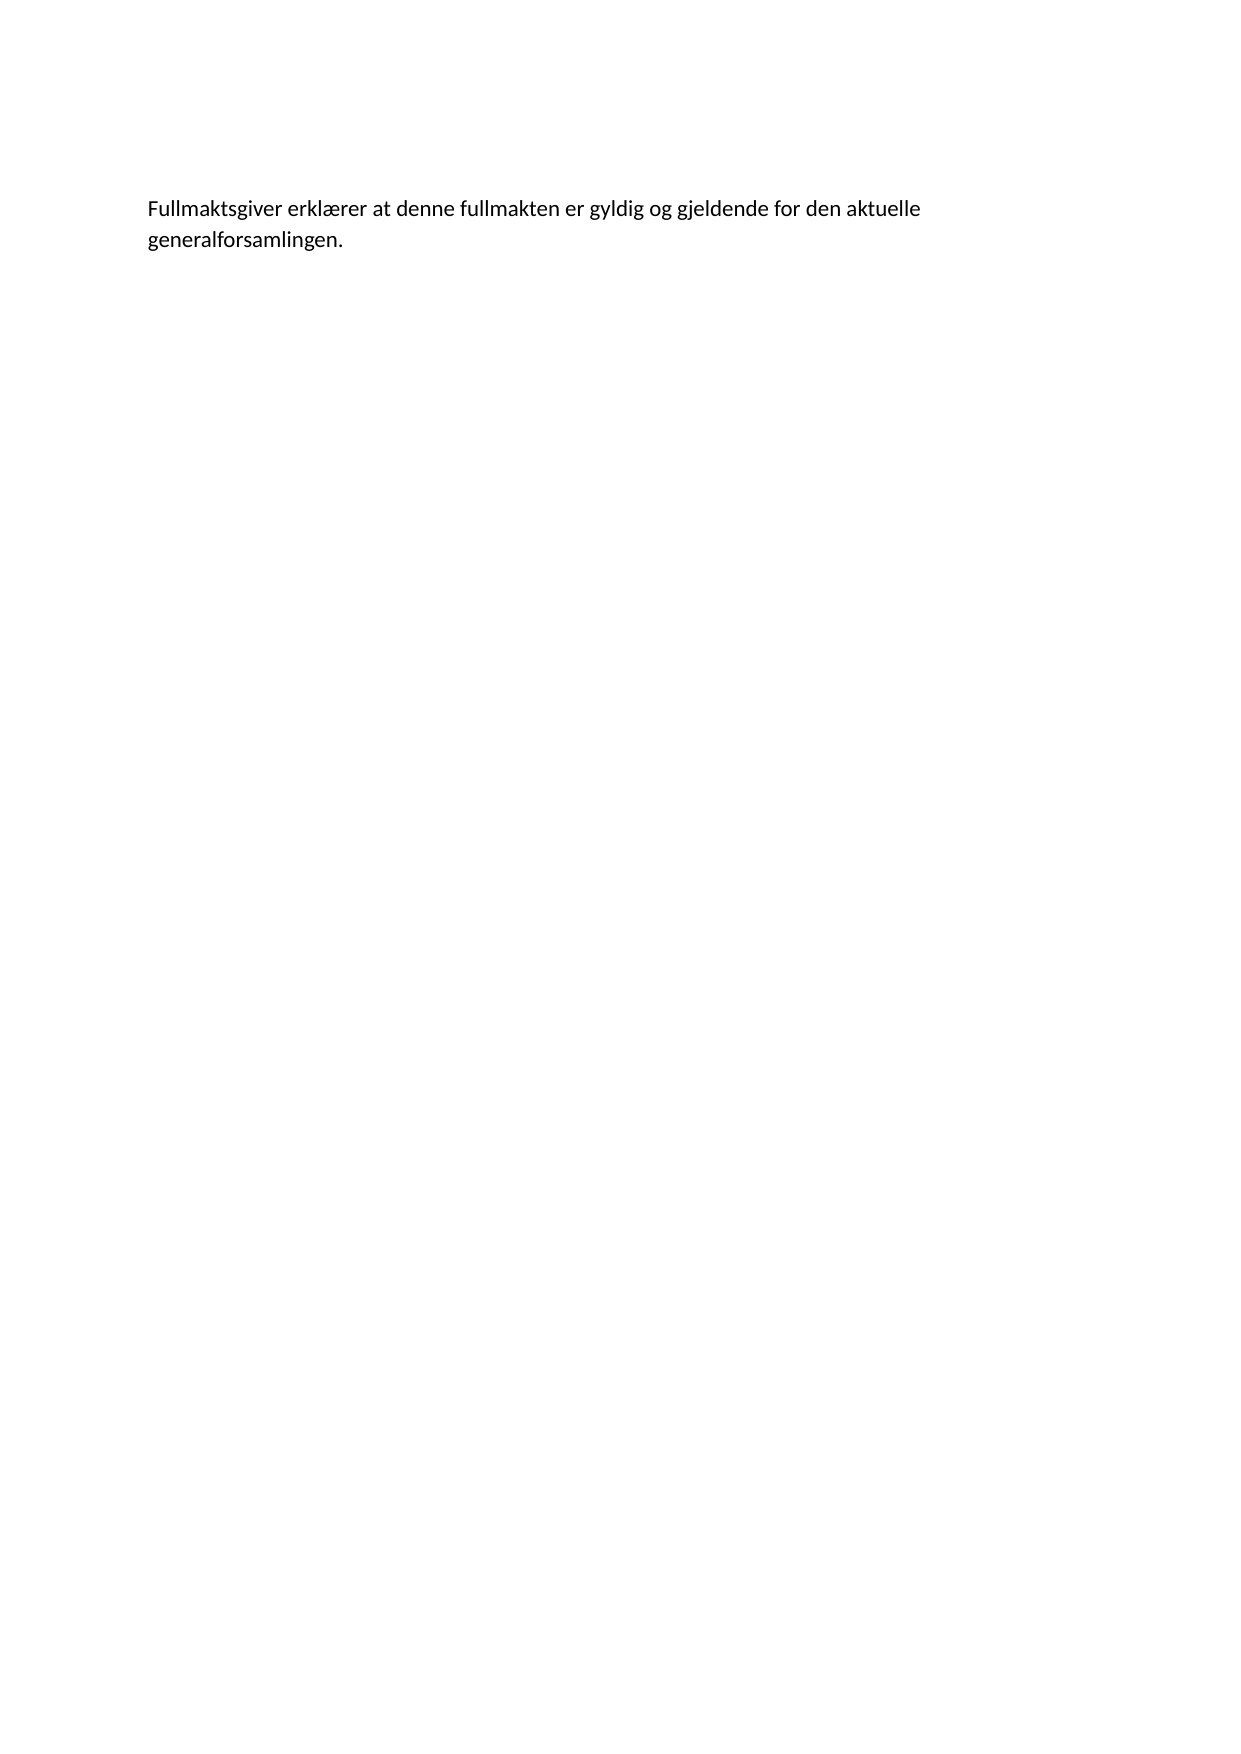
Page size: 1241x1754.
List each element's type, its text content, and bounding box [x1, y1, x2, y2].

text Fullmaktsgiver erklærer at denne fullmakten er gyldig og gjeldende for den aktuelle generalforsamlingen. [148, 194, 1093, 253]
